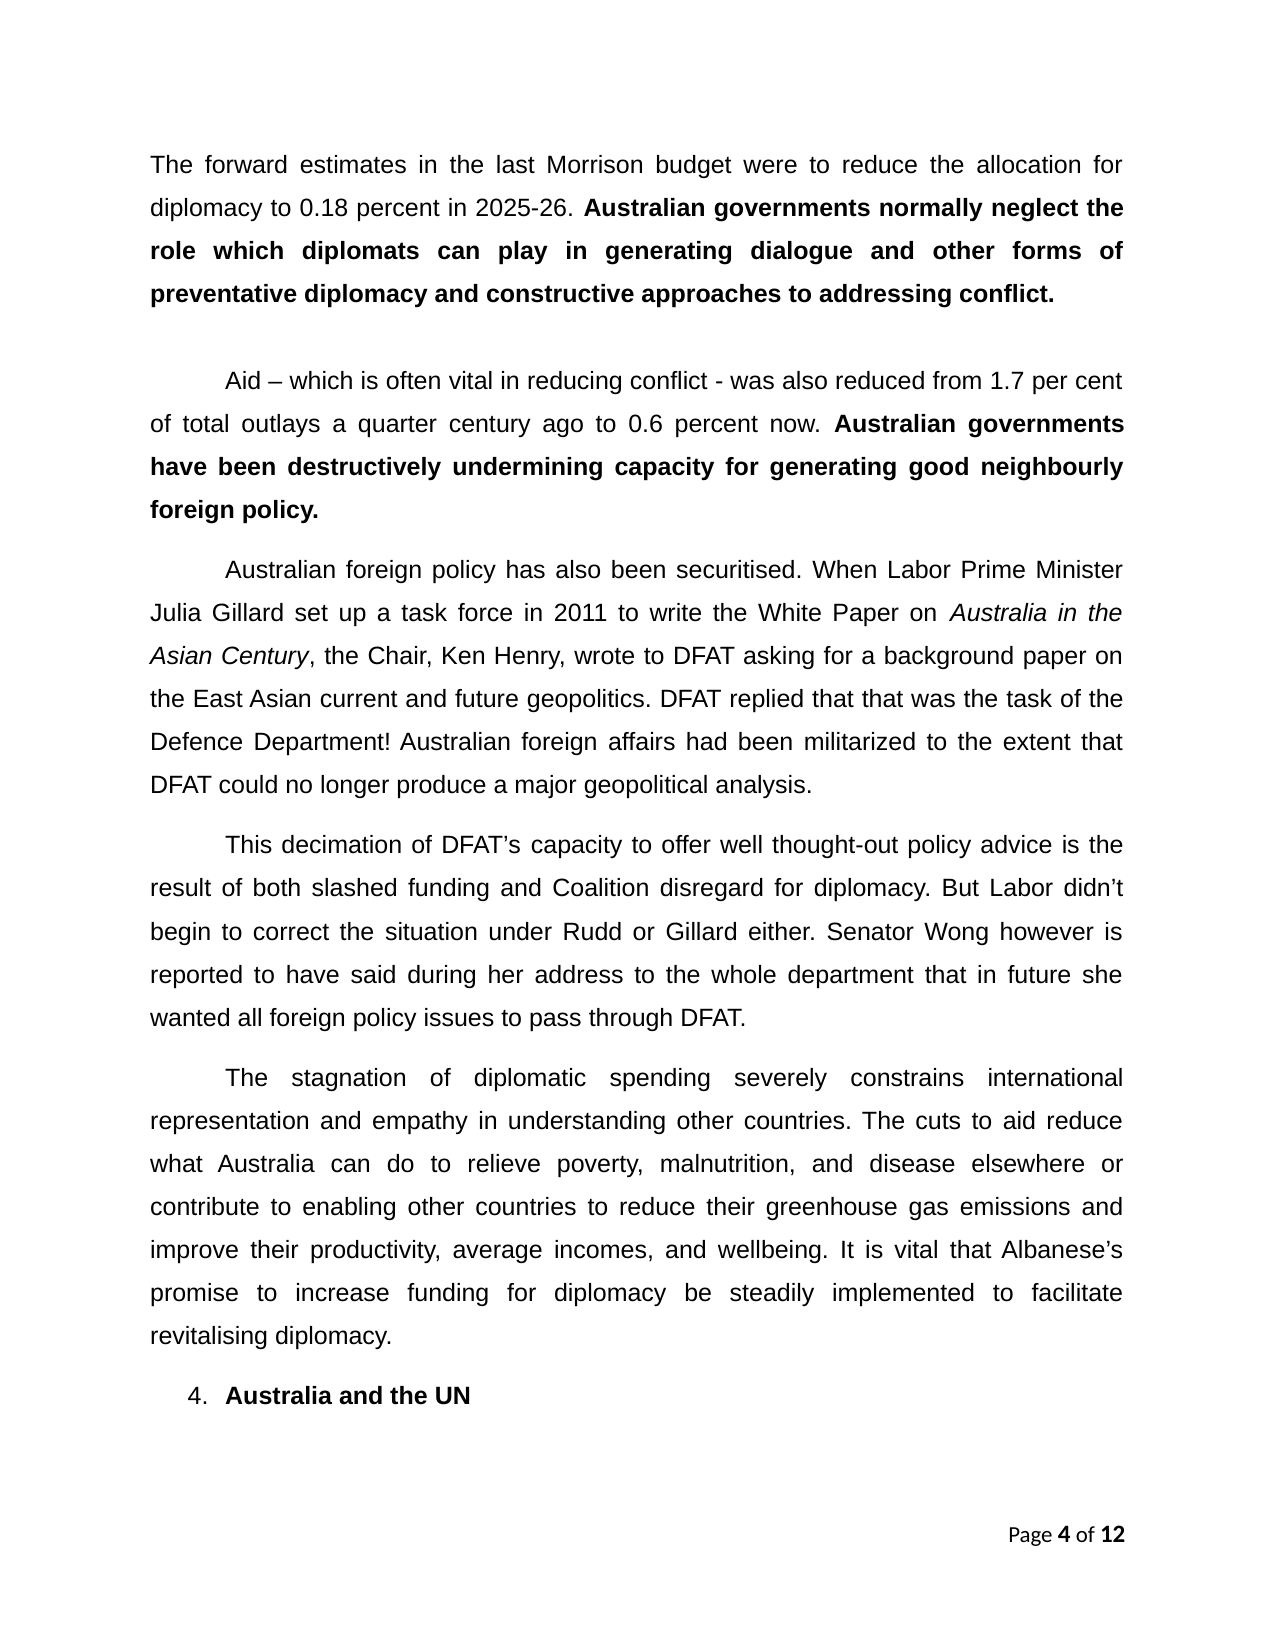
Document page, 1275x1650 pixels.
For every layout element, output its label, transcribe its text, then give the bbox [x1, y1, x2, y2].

text Australian foreign policy has also been securitised. When Labor Prime Minister Julia Gillard set up a task force in 2011 to write the White Paper on Australia in the Asian Century, the Chair, Ken Henry, wrote to DFAT asking for a background paper on the East Asian current and future geopolitics. DFAT replied that that was the task of the Defence Department! Australian foreign affairs had been militarized to the extent that DFAT could no longer produce a major geopolitical analysis. [150, 555, 1125, 799]
list Australia and the UN [187, 1381, 1125, 1410]
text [150, 150, 1125, 308]
text Aid – which is often vital in reducing conflict - was also reduced from 1.7 per cent of total outlays a quarter century ago to 0.6 percent now. Australian governments have been destructively undermining capacity for generating good neighbourly foreign policy. [150, 366, 1125, 524]
text The stagnation of diplomatic spending severely constrains international representation and empathy in understanding other countries. The cuts to aid reduce what Australia can do to relieve poverty, malnutrition, and disease elsewhere or contribute to enabling other countries to reduce their greenhouse gas emissions and improve their productivity, average incomes, and wellbeing. It is vital that Albanese’s promise to increase funding for diplomacy be steadily implemented to facilitate revitalising diplomacy. [150, 1062, 1125, 1350]
text This decimation of DFAT’s capacity to offer well thought-out policy advice is the result of both slashed funding and Coalition disregard for diplomacy. But Labor didn’t begin to correct the situation under Rudd or Gillard either. Senator Wong however is reported to have said during her address to the whole department that in future she wanted all foreign policy issues to pass through DFAT. [150, 830, 1125, 1031]
